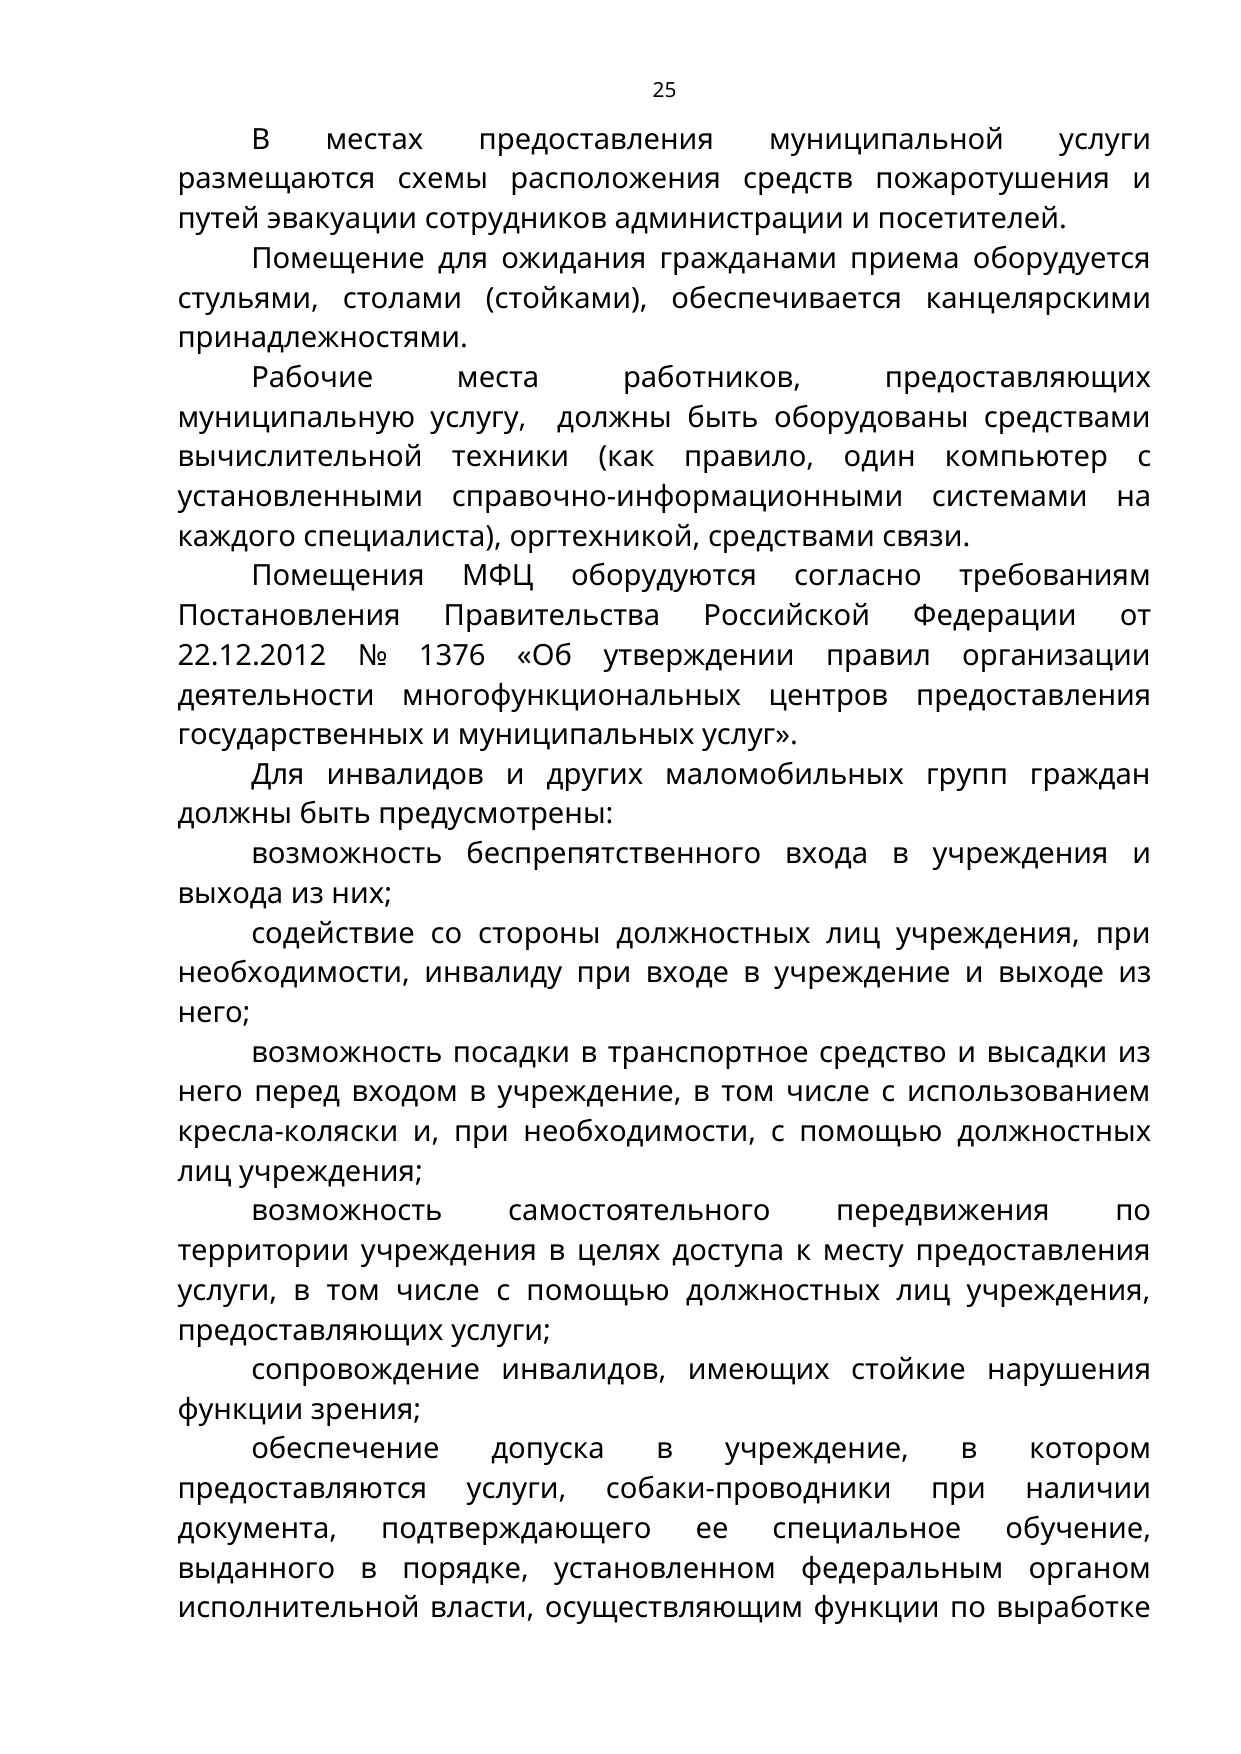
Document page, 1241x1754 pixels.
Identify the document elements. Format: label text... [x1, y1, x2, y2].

text В местах предоставления муниципальной услуги размещаются схемы расположения средств пожаротушения и путей эвакуации сотрудников администрации и посетителей. [177, 118, 1152, 237]
text Помещение для ожидания гражданами приема оборудуется стульями, столами (стойками), обеспечивается канцелярскими принадлежностями. [177, 237, 1152, 356]
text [177, 1428, 1152, 1626]
text возможность беспрепятственного входа в учреждения и выхода из них; [177, 832, 1152, 912]
text Для инвалидов и других маломобильных групп граждан должны быть предусмотрены: [177, 753, 1152, 832]
text Помещения МФЦ оборудуются согласно требованиям Постановления Правительства Российской Федерации от 22.12.2012 № 1376 «Об утверждении правил организации деятельности многофункциональных центров предоставления государственных и муниципальных услуг». [177, 555, 1152, 753]
text сопровождение инвалидов, имеющих стойкие нарушения функции зрения; [177, 1348, 1152, 1428]
text Рабочие места работников, предоставляющих муниципальную услугу, должны быть оборудованы средствами вычислительной техники (как правило, один компьютер с установленными справочно-информационными системами на каждого специалиста), оргтехникой, средствами связи. [177, 356, 1152, 555]
text содействие со стороны должностных лиц учреждения, при необходимости, инвалиду при входе в учреждение и выходе из него; [177, 912, 1152, 1031]
text возможность самостоятельного передвижения по территории учреждения в целях доступа к месту предоставления услуги, в том числе с помощью должностных лиц учреждения, предоставляющих услуги; [177, 1190, 1152, 1348]
text возможность посадки в транспортное средство и высадки из него перед входом в учреждение, в том числе с использованием кресла-коляски и, при необходимости, с помощью должностных лиц учреждения; [177, 1031, 1152, 1190]
